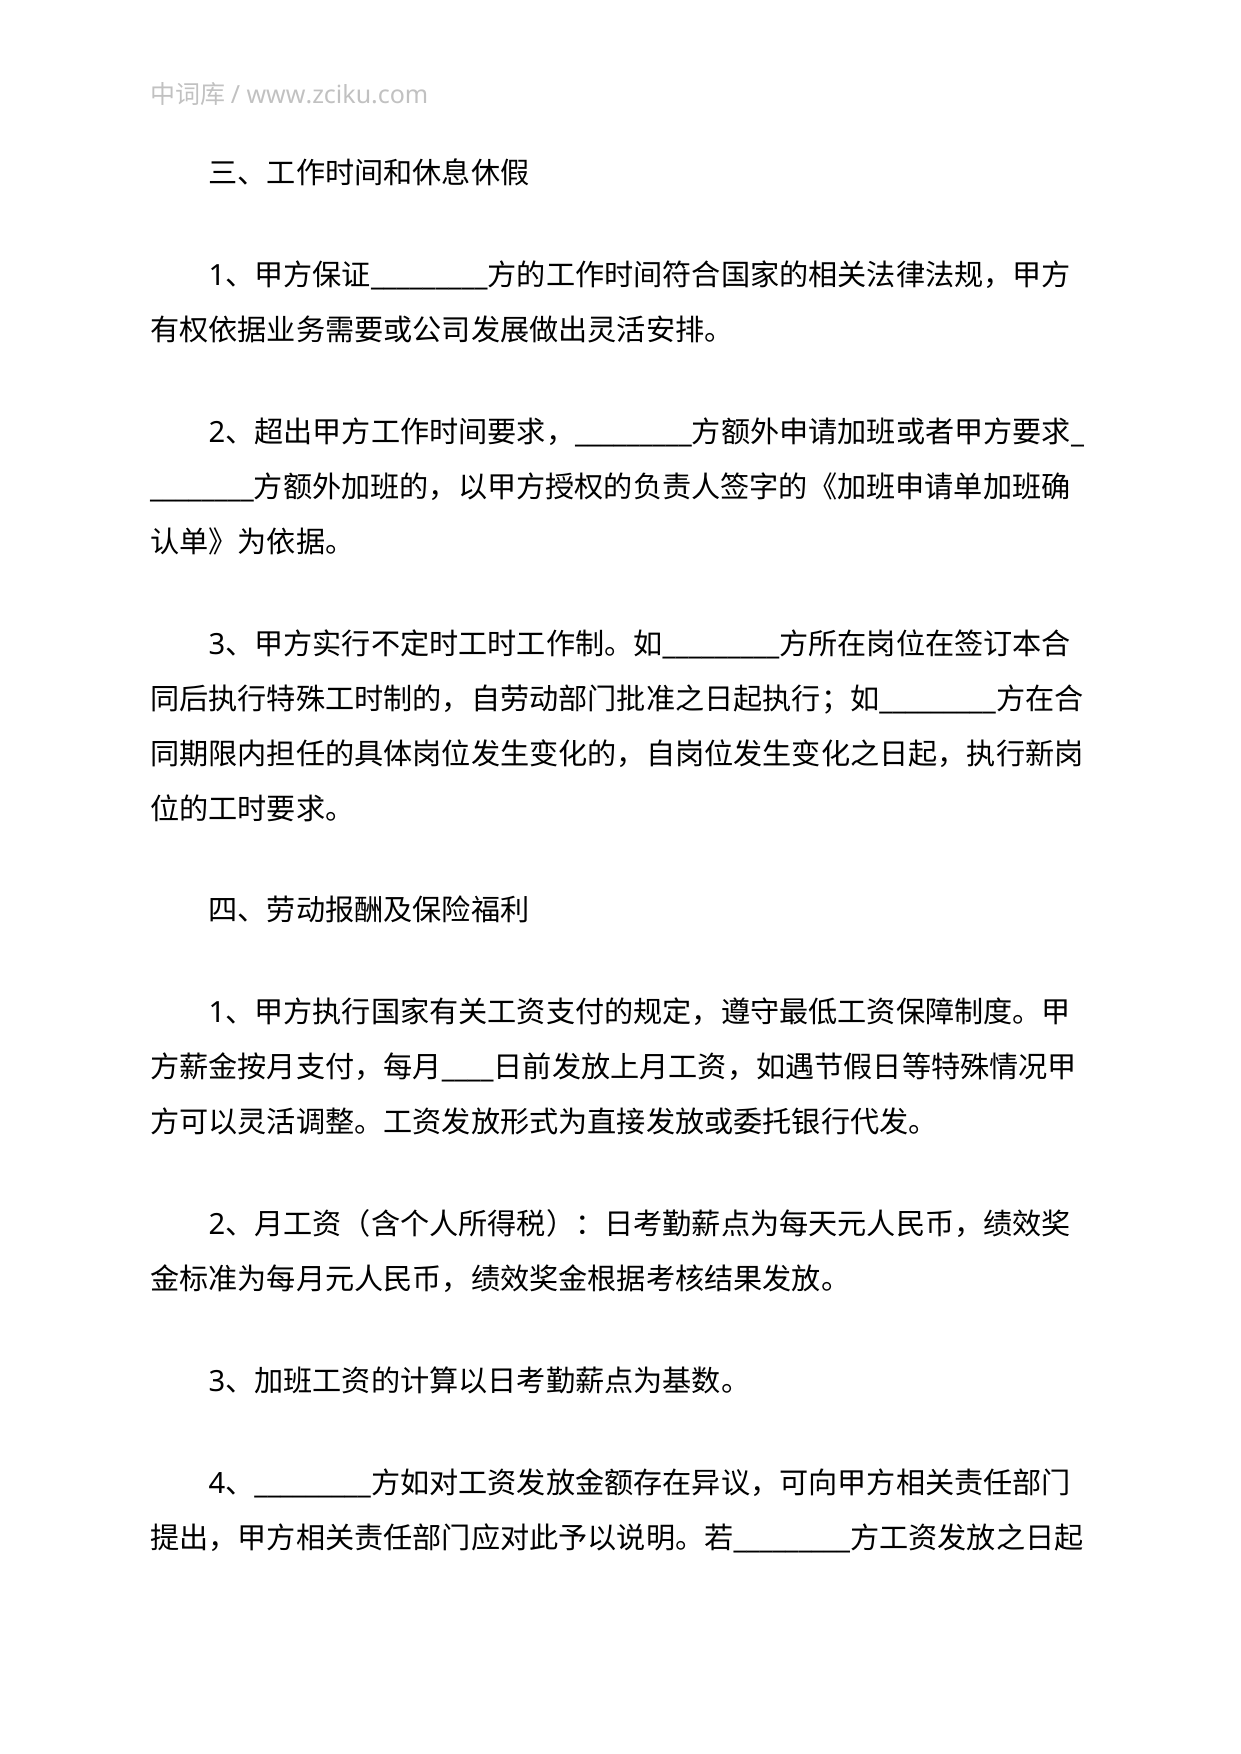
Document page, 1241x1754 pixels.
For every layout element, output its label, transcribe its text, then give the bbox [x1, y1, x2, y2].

text 2、月工资（含个人所得税）：日考勤薪点为每天元人民币，绩效奖金标准为每月元人民币，绩效奖金根据考核结果发放。 [150, 1201, 1090, 1298]
text 三、工作时间和休息休假 [150, 150, 1090, 192]
text 3、甲方实行不定时工时工作制。如_________方所在岗位在签订本合同后执行特殊工时制的，自劳动部门批准之日起执行；如_________方在合同期限内担任的具体岗位发生变化的，自岗位发生变化之日起，执行新岗位的工时要求。 [150, 620, 1090, 827]
text 1、甲方保证_________方的工作时间符合国家的相关法律法规，甲方有权依据业务需要或公司发展做出灵活安排。 [150, 252, 1090, 349]
text 1、甲方执行国家有关工资支付的规定，遵守最低工资保障制度。甲方薪金按月支付，每月____日前发放上月工资，如遇节假日等特殊情况甲方可以灵活调整。工资发放形式为直接发放或委托银行代发。 [150, 989, 1090, 1141]
text 2、超出甲方工作时间要求，_________方额外申请加班或者甲方要求_________方额外加班的，以甲方授权的负责人签字的《加班申请单加班确认单》为依据。 [150, 408, 1090, 561]
text 3、加班工资的计算以日考勤薪点为基数。 [150, 1357, 1090, 1400]
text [150, 1459, 1090, 1557]
text 四、劳动报酬及保险福利 [150, 887, 1090, 929]
